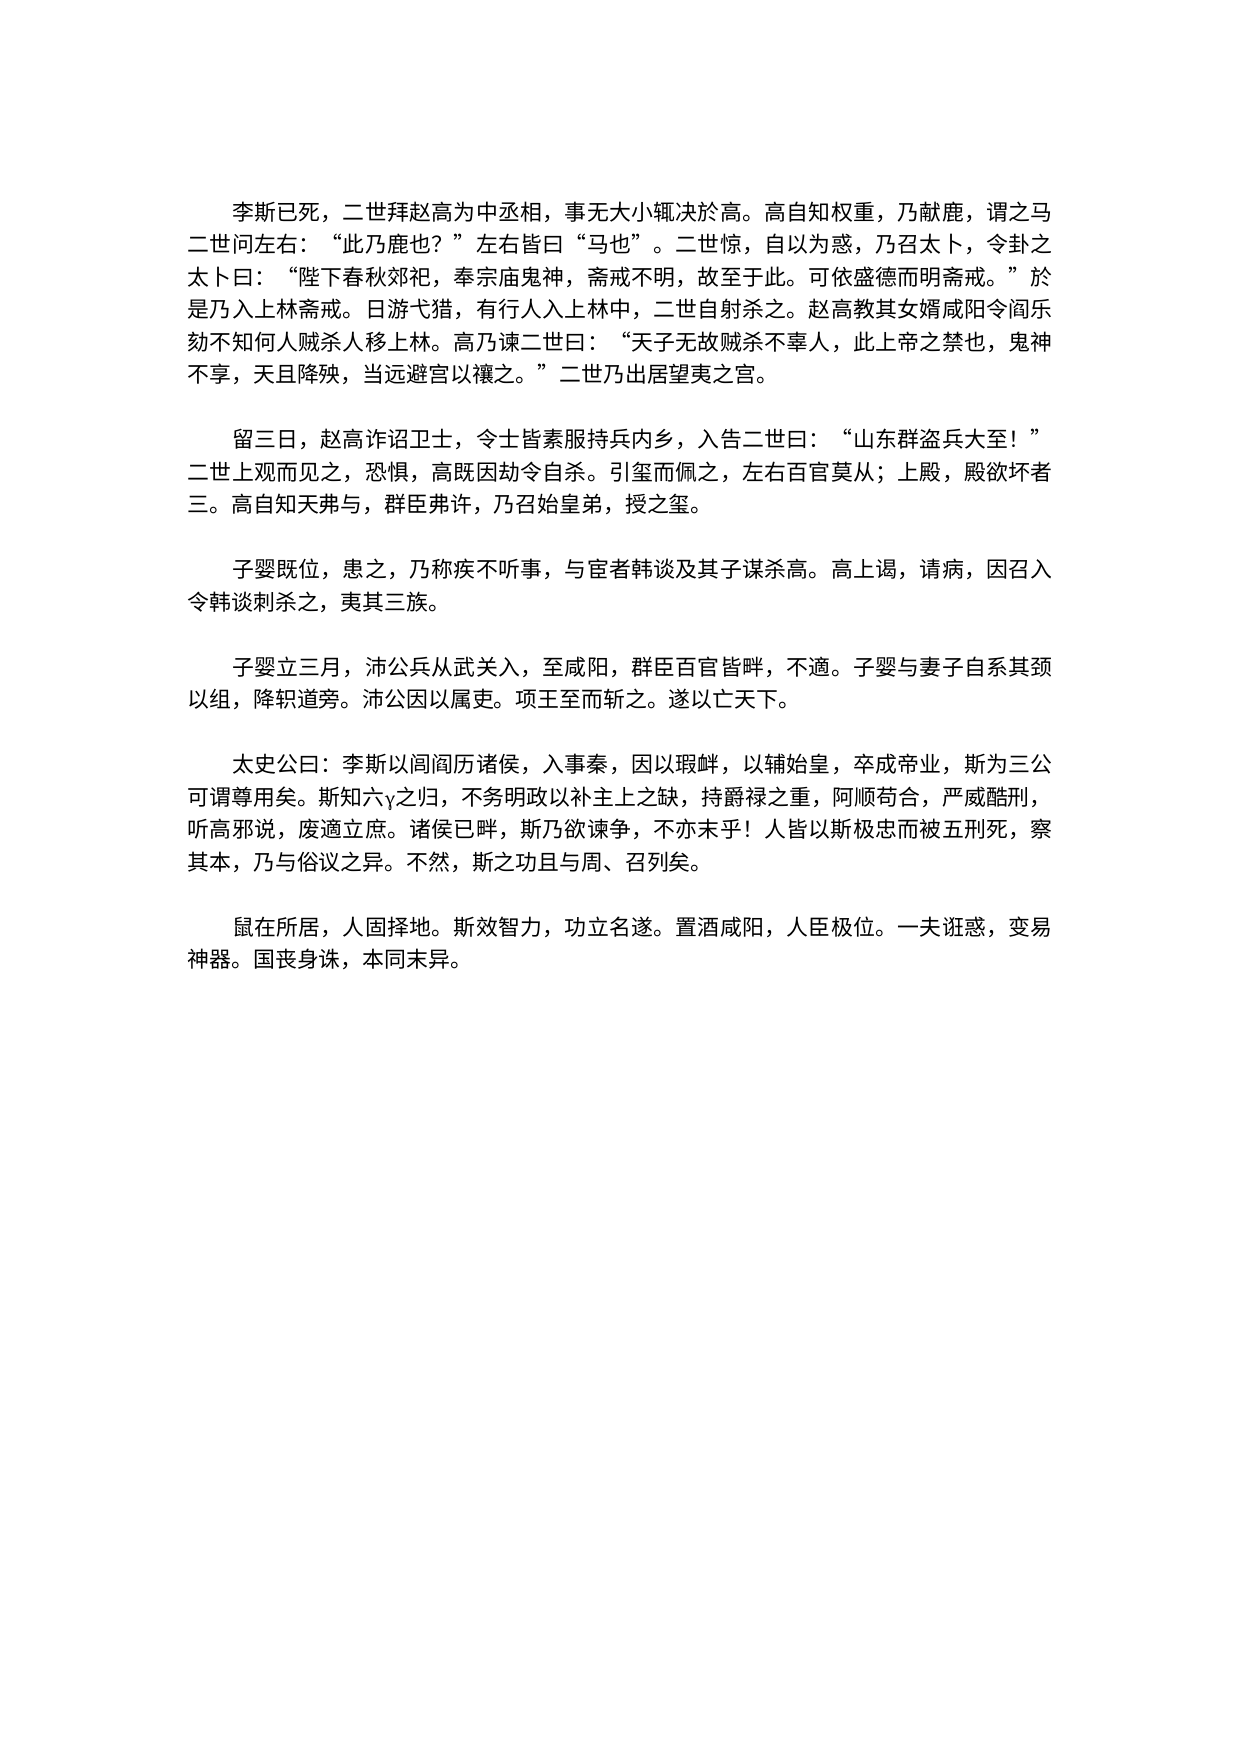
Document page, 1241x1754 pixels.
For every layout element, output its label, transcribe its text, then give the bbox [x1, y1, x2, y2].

text 李斯已死，二世拜赵高为中丞相，事无大小辄决於高。高自知权重，乃献鹿，谓之马。二世问左右：“此乃鹿也？”左右皆曰“马也”。二世惊，自以为惑，乃召太卜，令卦之，太卜曰：“陛下春秋郊祀，奉宗庙鬼神，斋戒不明，故至于此。可依盛德而明斋戒。”於是乃入上林斋戒。日游弋猎，有行人入上林中，二世自射杀之。赵高教其女婿咸阳令阎乐劾不知何人贼杀人移上林。高乃谏二世曰：“天子无故贼杀不辜人，此上帝之禁也，鬼神不享，天且降殃，当远避宫以禳之。”二世乃出居望夷之宫。 [187, 194, 1053, 389]
text 留三日，赵高诈诏卫士，令士皆素服持兵内乡，入告二世曰：“山东群盗兵大至！”二世上观而见之，恐惧，高既因劫令自杀。引玺而佩之，左右百官莫从；上殿，殿欲坏者三。高自知天弗与，群臣弗许，乃召始皇弟，授之玺。 [187, 422, 1053, 519]
text 鼠在所居，人固择地。斯效智力，功立名遂。置酒咸阳，人臣极位。一夫诳惑，变易神器。国丧身诛，本同末异。 [187, 909, 1053, 974]
text 子婴既位，患之，乃称疾不听事，与宦者韩谈及其子谋杀高。高上谒，请病，因召入，令韩谈刺杀之，夷其三族。 [187, 552, 1053, 617]
text 太史公曰：李斯以闾阎历诸侯，入事秦，因以瑕衅，以辅始皇，卒成帝业，斯为三公，可谓尊用矣。斯知六之归，不务明政以补主上之缺，持爵禄之重，阿顺苟合，严威酷刑，听高邪说，废適立庶。诸侯已畔，斯乃欲谏争，不亦末乎！人皆以斯极忠而被五刑死，察其本，乃与俗议之异。不然，斯之功且与周、召列矣。 [187, 747, 1053, 877]
text 子婴立三月，沛公兵从武关入，至咸阳，群臣百官皆畔，不適。子婴与妻子自系其颈以组，降轵道旁。沛公因以属吏。项王至而斩之。遂以亡天下。 [187, 649, 1053, 714]
